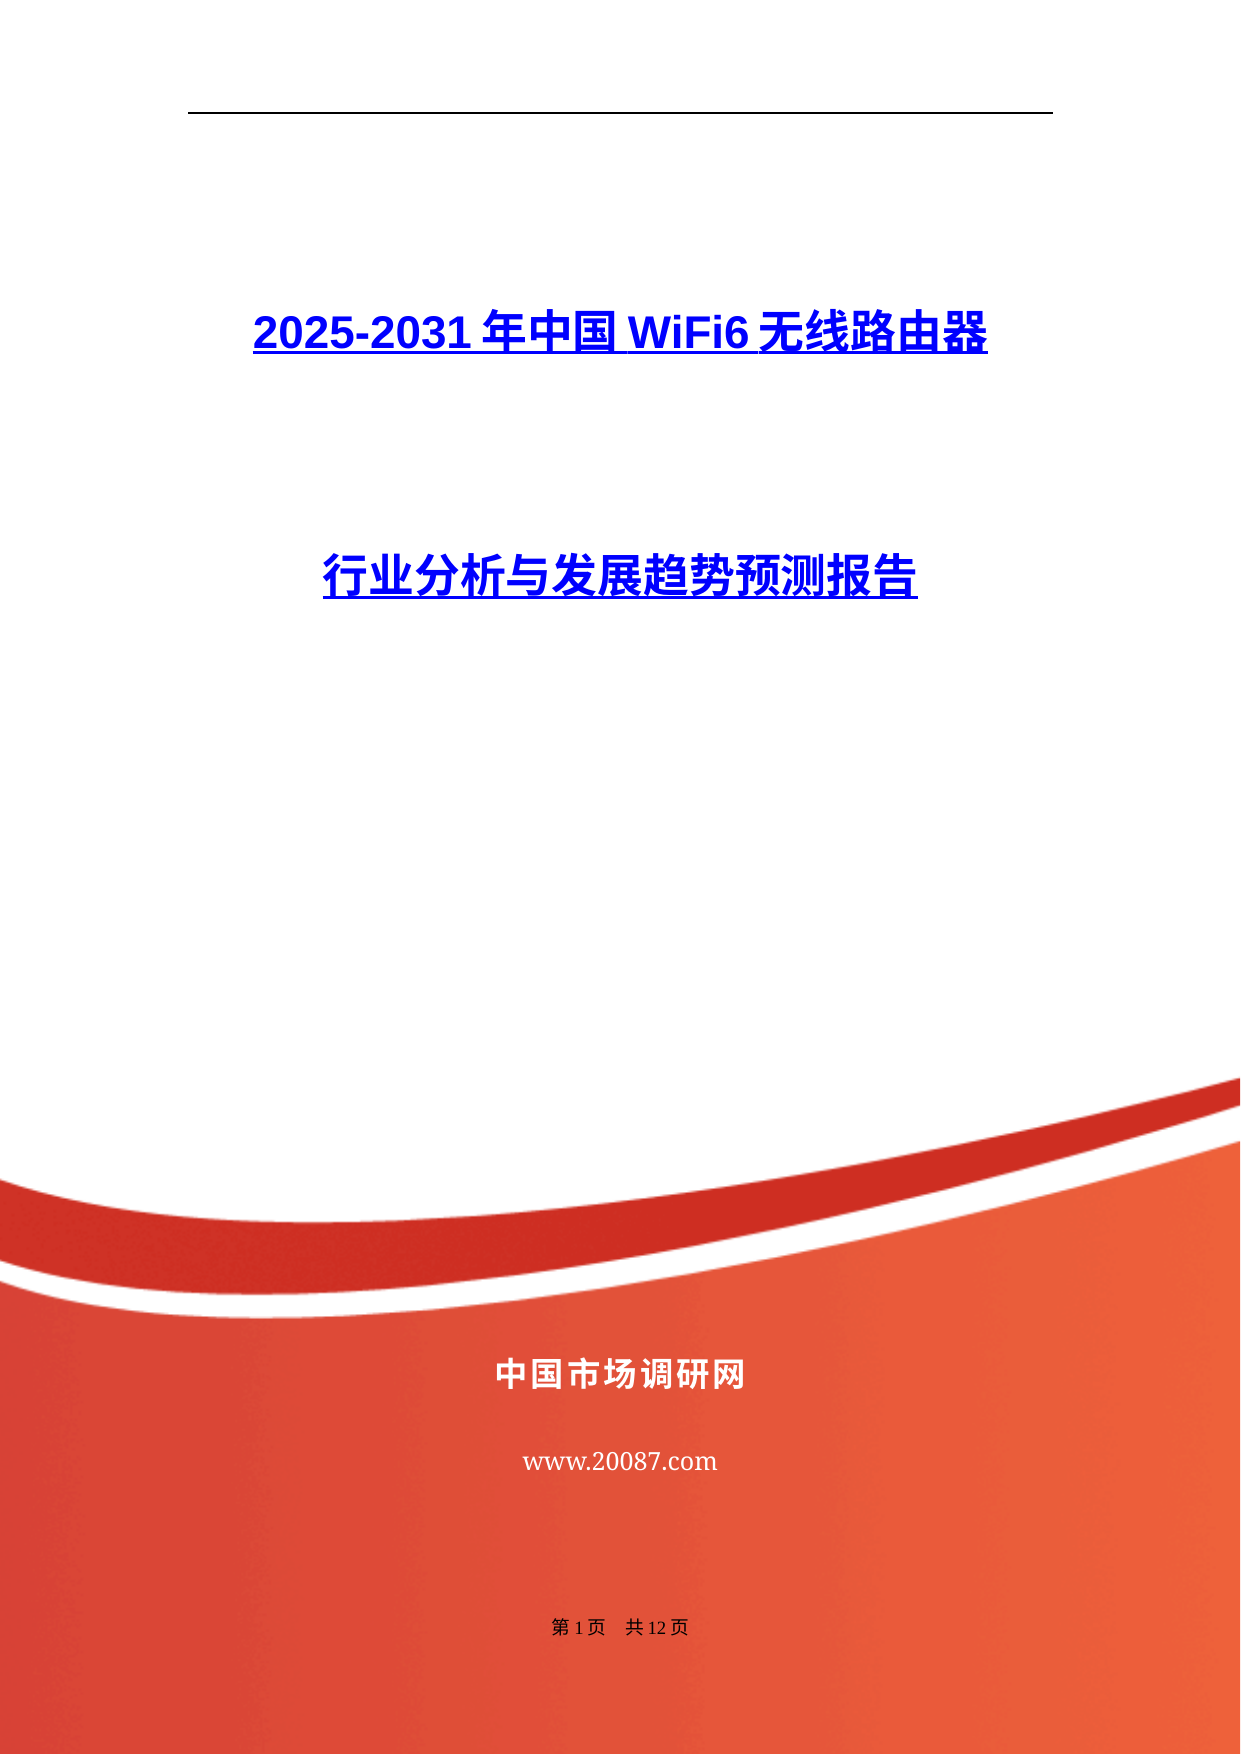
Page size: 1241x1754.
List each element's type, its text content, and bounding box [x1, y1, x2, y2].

table_header 2025-2031年中国WiFi6无线路由器行业分析与发展趋势预测报告 [188, 207, 1053, 773]
text www.20087.com [187, 1428, 1053, 1493]
picture [0, 1006, 1241, 1754]
subtitle 中国市场调研网 [187, 1339, 1053, 1404]
